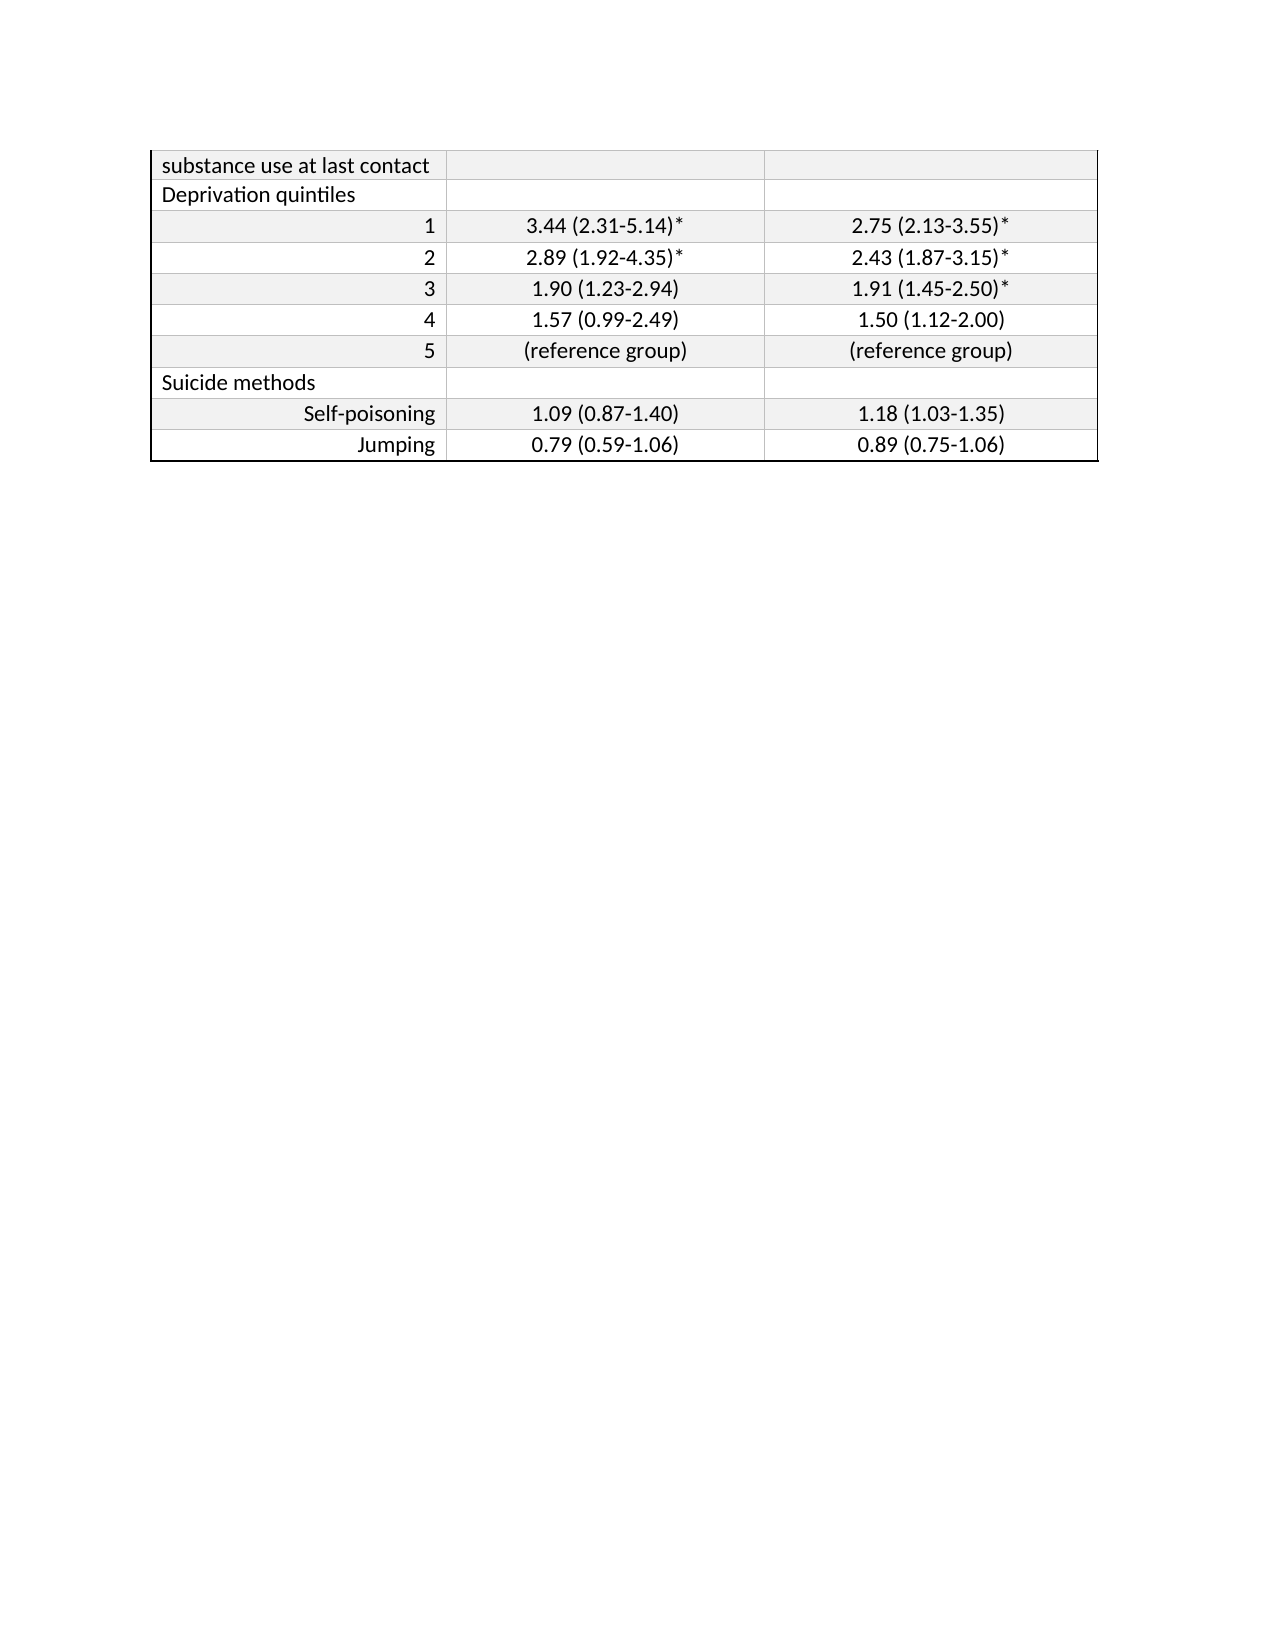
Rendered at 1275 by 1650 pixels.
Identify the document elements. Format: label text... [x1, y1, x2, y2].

table_cell 5 [152, 336, 446, 367]
table_cell 1.13 (0.97-1.30) [765, 151, 1097, 179]
table_cell Self-poisoning [152, 399, 446, 429]
table_cell 1.91 (1.45-2.50)* [765, 274, 1097, 304]
table_cell 3 [152, 274, 446, 304]
table_cell (reference group) [765, 336, 1097, 367]
table_cell 1.18 (1.03-1.35) [765, 399, 1097, 429]
table_cell 4 [152, 305, 446, 335]
table_cell Deprivation quintiles [152, 180, 446, 210]
table_cell 1.05 (0.83-1.32) [447, 151, 764, 179]
table_cell 1.09 (0.87-1.40) [447, 399, 764, 429]
table_cell 1 [152, 211, 446, 242]
table_cell [765, 180, 1097, 210]
table_cell 1.90 (1.23-2.94) [447, 274, 764, 304]
table_cell (reference group) [447, 336, 764, 367]
table_cell [765, 368, 1097, 398]
table_cell 3.44 (2.31-5.14)* [447, 211, 764, 242]
table_cell Jumping [152, 430, 446, 460]
table_cell 2.89 (1.92-4.35)* [447, 243, 764, 273]
table_cell 2.75 (2.13-3.55)* [765, 211, 1097, 242]
table_cell 0.89 (0.75-1.06) [765, 430, 1097, 460]
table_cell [152, 151, 446, 179]
table_cell [447, 180, 764, 210]
table_cell Suicide methods [152, 368, 446, 398]
table_cell 2 [152, 243, 446, 273]
table_cell 2.43 (1.87-3.15)* [765, 243, 1097, 273]
table_cell 1.57 (0.99-2.49) [447, 305, 764, 335]
table_cell 0.79 (0.59-1.06) [447, 430, 764, 460]
table_cell [447, 368, 764, 398]
table_cell 1.50 (1.12-2.00) [765, 305, 1097, 335]
